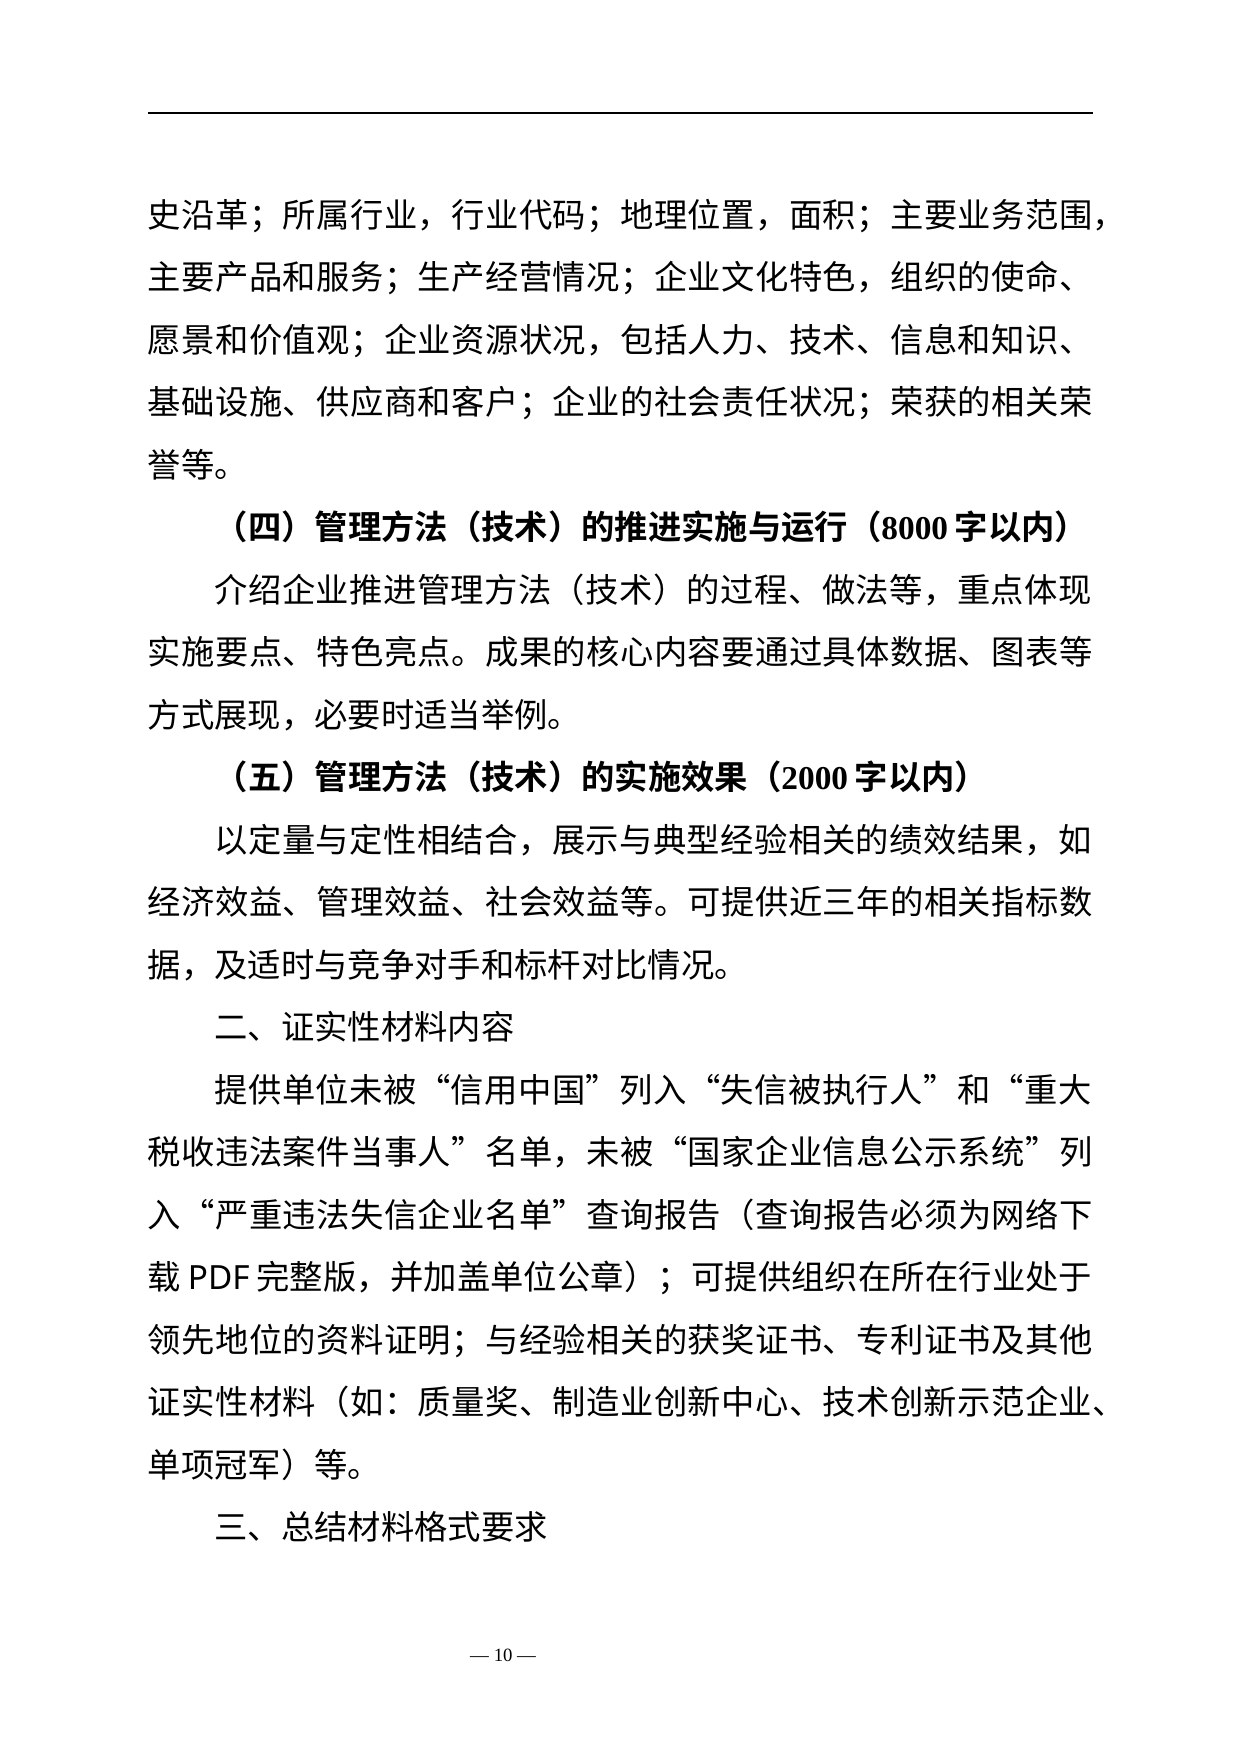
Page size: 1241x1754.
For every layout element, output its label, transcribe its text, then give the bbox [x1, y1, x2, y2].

text 介绍企业推进管理方法（技术）的过程、做法等，重点体现实施要点、特色亮点。成果的核心内容要通过具体数据、图表等方式展现，必要时适当举例。 [148, 552, 1093, 740]
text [148, 177, 1093, 490]
text 以定量与定性相结合，展示与典型经验相关的绩效结果，如经济效益、管理效益、社会效益等。可提供近三年的相关指标数据，及适时与竞争对手和标杆对比情况。 [148, 802, 1093, 990]
text 三、总结材料格式要求 [148, 1490, 1093, 1552]
text 二、证实性材料内容 [148, 990, 1093, 1052]
text （四）管理方法（技术）的推进实施与运行（8000字以内） [148, 490, 1093, 552]
text （五）管理方法（技术）的实施效果（2000字以内） [148, 740, 1093, 802]
text 提供单位未被“信用中国”列入“失信被执行人”和“重大税收违法案件当事人”名单，未被“国家企业信息公示系统”列入“严重违法失信企业名单”查询报告（查询报告必须为网络下载PDF完整版，并加盖单位公章）；可提供组织在所在行业处于领先地位的资料证明；与经验相关的获奖证书、专利证书及其他证实性材料（如：质量奖、制造业创新中心、技术创新示范企业、单项冠军）等。 [148, 1052, 1093, 1490]
